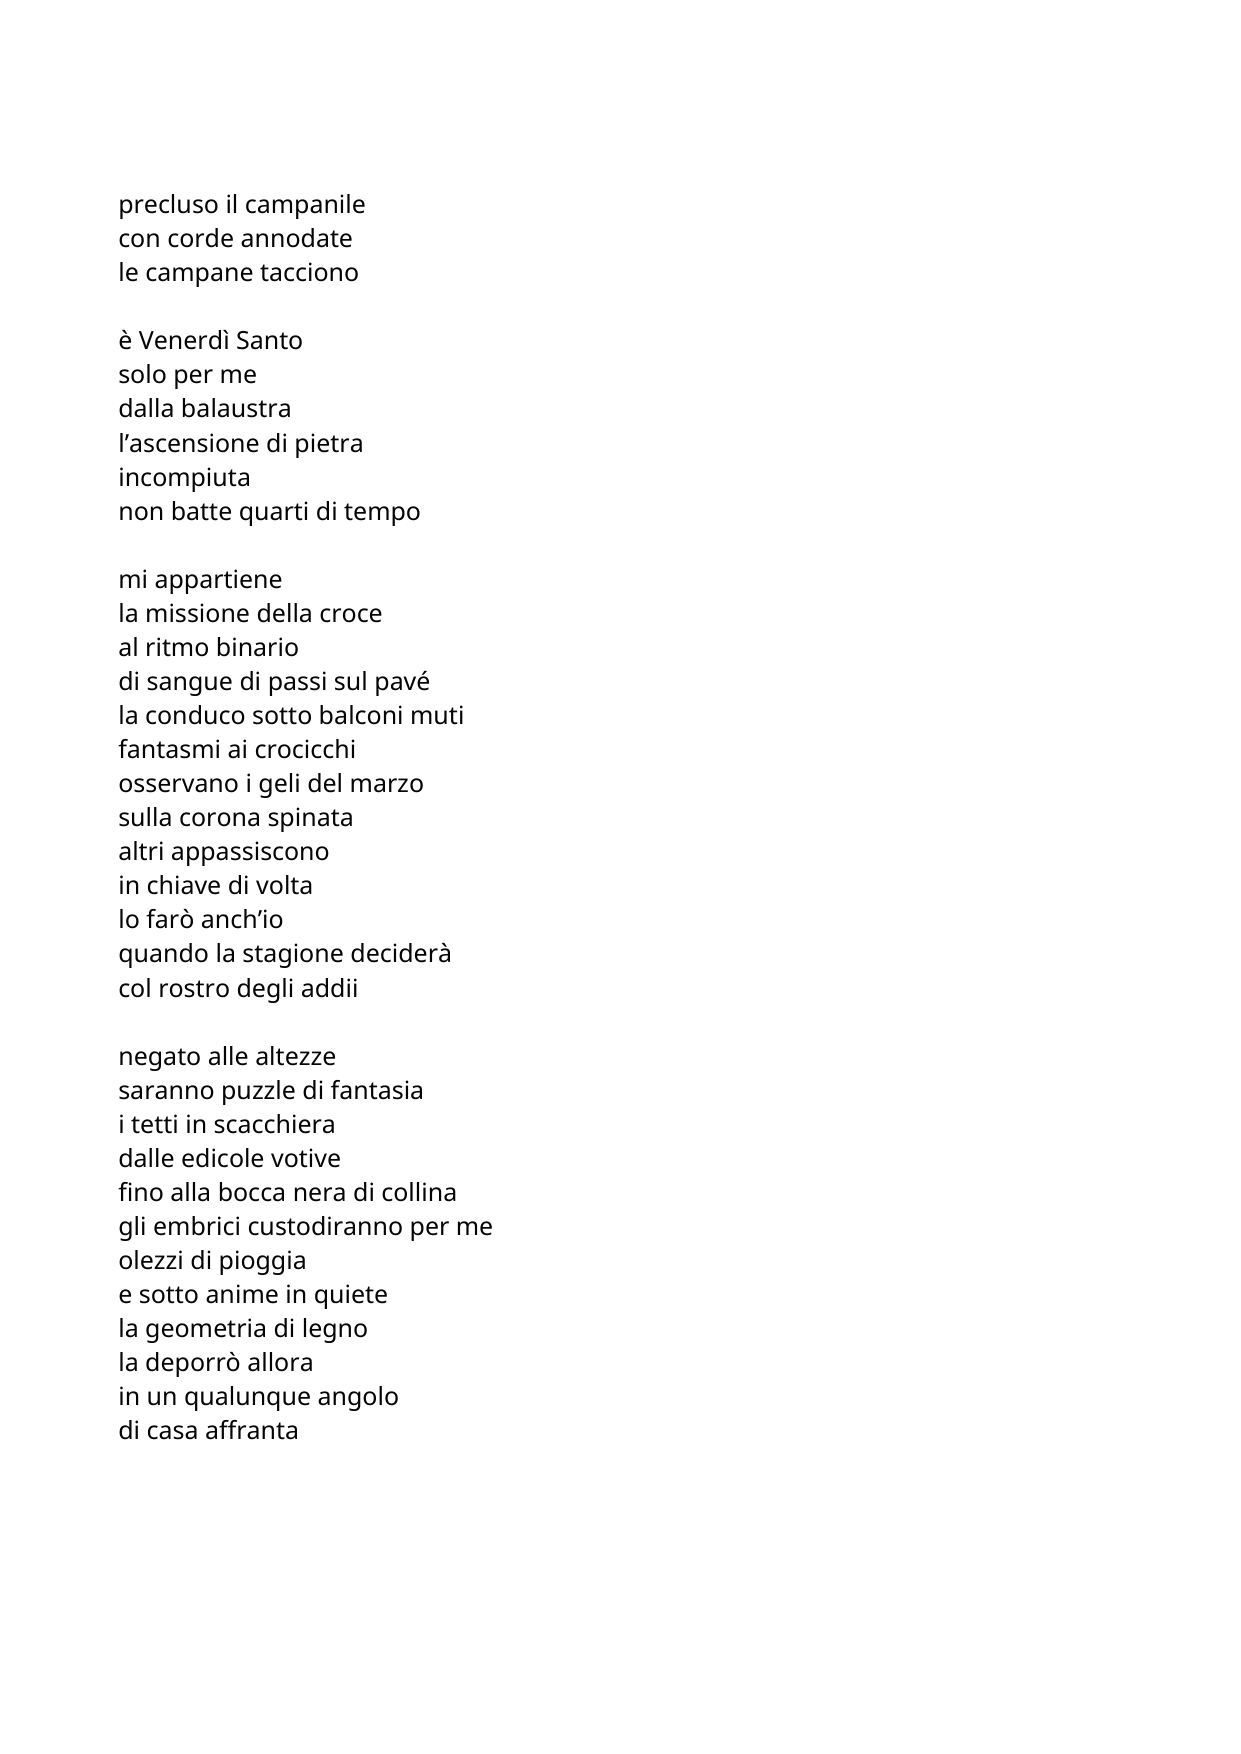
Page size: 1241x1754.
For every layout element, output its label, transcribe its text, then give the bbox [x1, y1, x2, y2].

text saranno puzzle di fantasia [118, 1072, 1122, 1106]
text in chiave di volta [118, 868, 1122, 902]
text incompiuta [118, 459, 1122, 493]
text solo per me [118, 357, 1122, 391]
text osservano i geli del marzo [118, 766, 1122, 800]
text di sangue di passi sul pavé [118, 664, 1122, 698]
text negato alle altezze [118, 1038, 1122, 1072]
text è Venerdì Santo [118, 323, 1122, 357]
text l’ascensione di pietra [118, 425, 1122, 459]
text non batte quarti di tempo [118, 493, 1122, 527]
text fino alla bocca nera di collina [118, 1174, 1122, 1209]
text la geometria di legno [118, 1311, 1122, 1345]
text i tetti in scacchiera [118, 1106, 1122, 1141]
text la missione della croce [118, 596, 1122, 629]
text olezzi di pioggia [118, 1243, 1122, 1277]
text la conduco sotto balconi muti [118, 698, 1122, 732]
text altri appassiscono [118, 834, 1122, 868]
text precluso il campanile [118, 187, 1122, 221]
text mi appartiene [118, 561, 1122, 596]
text al ritmo binario [118, 629, 1122, 664]
text e sotto anime in quiete [118, 1277, 1122, 1311]
text gli embrici custodiranno per me [118, 1209, 1122, 1243]
text in un qualunque angolo [118, 1379, 1122, 1413]
text di casa affranta [118, 1413, 1122, 1447]
text la deporrò allora [118, 1345, 1122, 1379]
text dalla balaustra [118, 391, 1122, 425]
text le campane tacciono [118, 255, 1122, 289]
text dalle edicole votive [118, 1141, 1122, 1174]
text lo farò anch’io [118, 902, 1122, 936]
text con corde annodate [118, 221, 1122, 255]
text sulla corona spinata [118, 800, 1122, 834]
text col rostro degli addii [118, 970, 1122, 1004]
text quando la stagione deciderà [118, 936, 1122, 970]
text fantasmi ai crocicchi [118, 732, 1122, 766]
